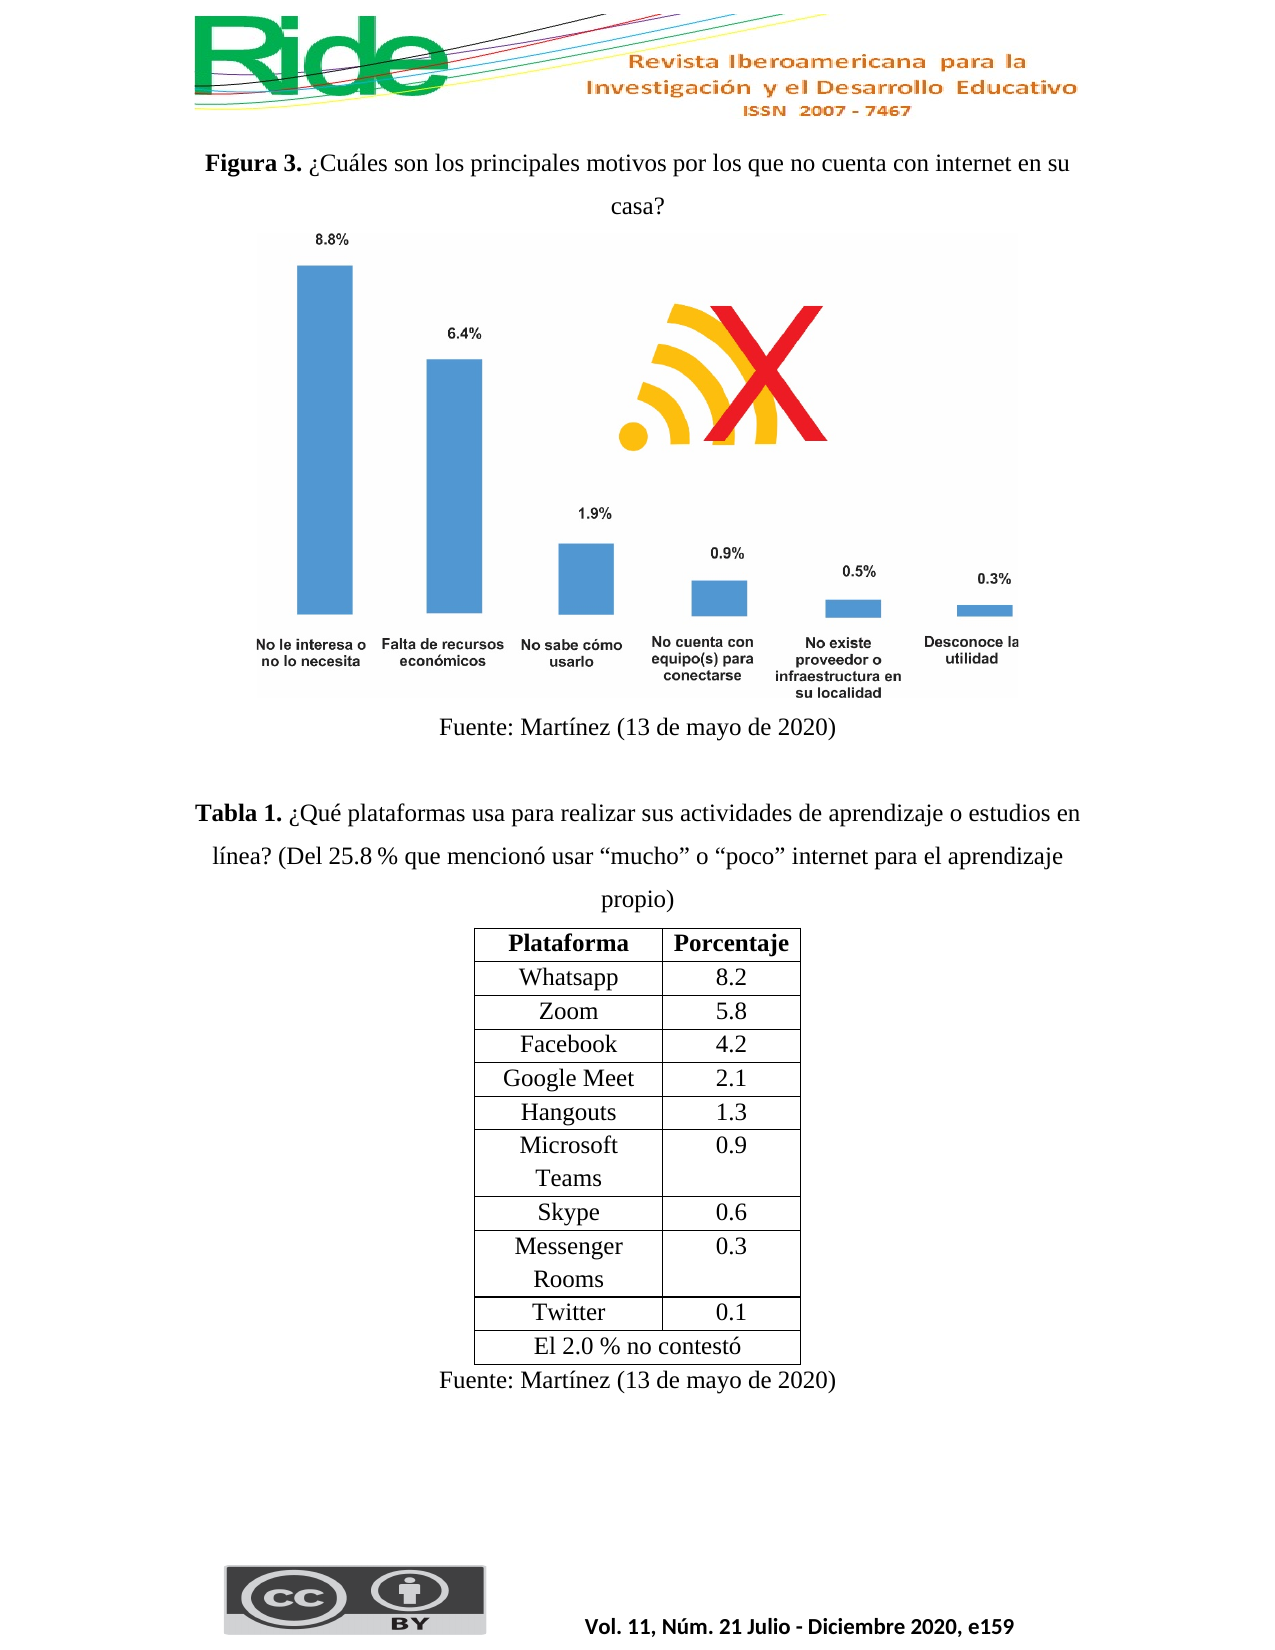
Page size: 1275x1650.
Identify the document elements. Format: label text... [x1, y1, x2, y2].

table_cell Zoom [475, 996, 662, 1028]
picture [223, 1565, 487, 1635]
table_cell 0.6 [663, 1197, 800, 1230]
picture [194, 14, 1081, 119]
table_cell Skype [475, 1197, 662, 1230]
table_cell 0.9 [663, 1130, 800, 1196]
text Figura 3. ¿Cuáles son los principales motivos por los que no cuenta con internet en su casa? [177, 148, 1098, 219]
table_header Plataforma [475, 929, 662, 961]
table_header Porcentaje [663, 929, 800, 961]
table_cell 1.3 [663, 1097, 800, 1129]
table_cell 5.8 [663, 996, 800, 1028]
table_cell 8.2 [663, 962, 800, 995]
table_cell Google Meet [475, 1063, 662, 1096]
table_cell 4.2 [663, 1030, 800, 1062]
text Fuente: Martínez (13 de mayo de 2020) [177, 1365, 1098, 1393]
table_cell Facebook [475, 1030, 662, 1062]
table_cell Whatsapp [475, 962, 662, 995]
table_cell 0.3 [663, 1231, 800, 1296]
table_cell 0.1 [663, 1298, 800, 1330]
table_cell 2.1 [663, 1063, 800, 1096]
table_cell Messenger Rooms [475, 1231, 662, 1296]
table_cell El 2.0 % no contestó [475, 1331, 800, 1364]
text Tabla 1. ¿Qué plataformas usa para realizar sus actividades de aprendizaje o estudios en línea? (Del 25.8 % que mencionó usar “mucho” o “poco” internet para el aprendizaje propio) [177, 798, 1098, 913]
table_cell Microsoft Teams [475, 1130, 662, 1196]
table_cell Twitter [475, 1298, 662, 1330]
picture [256, 233, 1019, 698]
text Fuente: Martínez (13 de mayo de 2020) [177, 712, 1098, 741]
table_cell Hangouts [475, 1097, 662, 1129]
